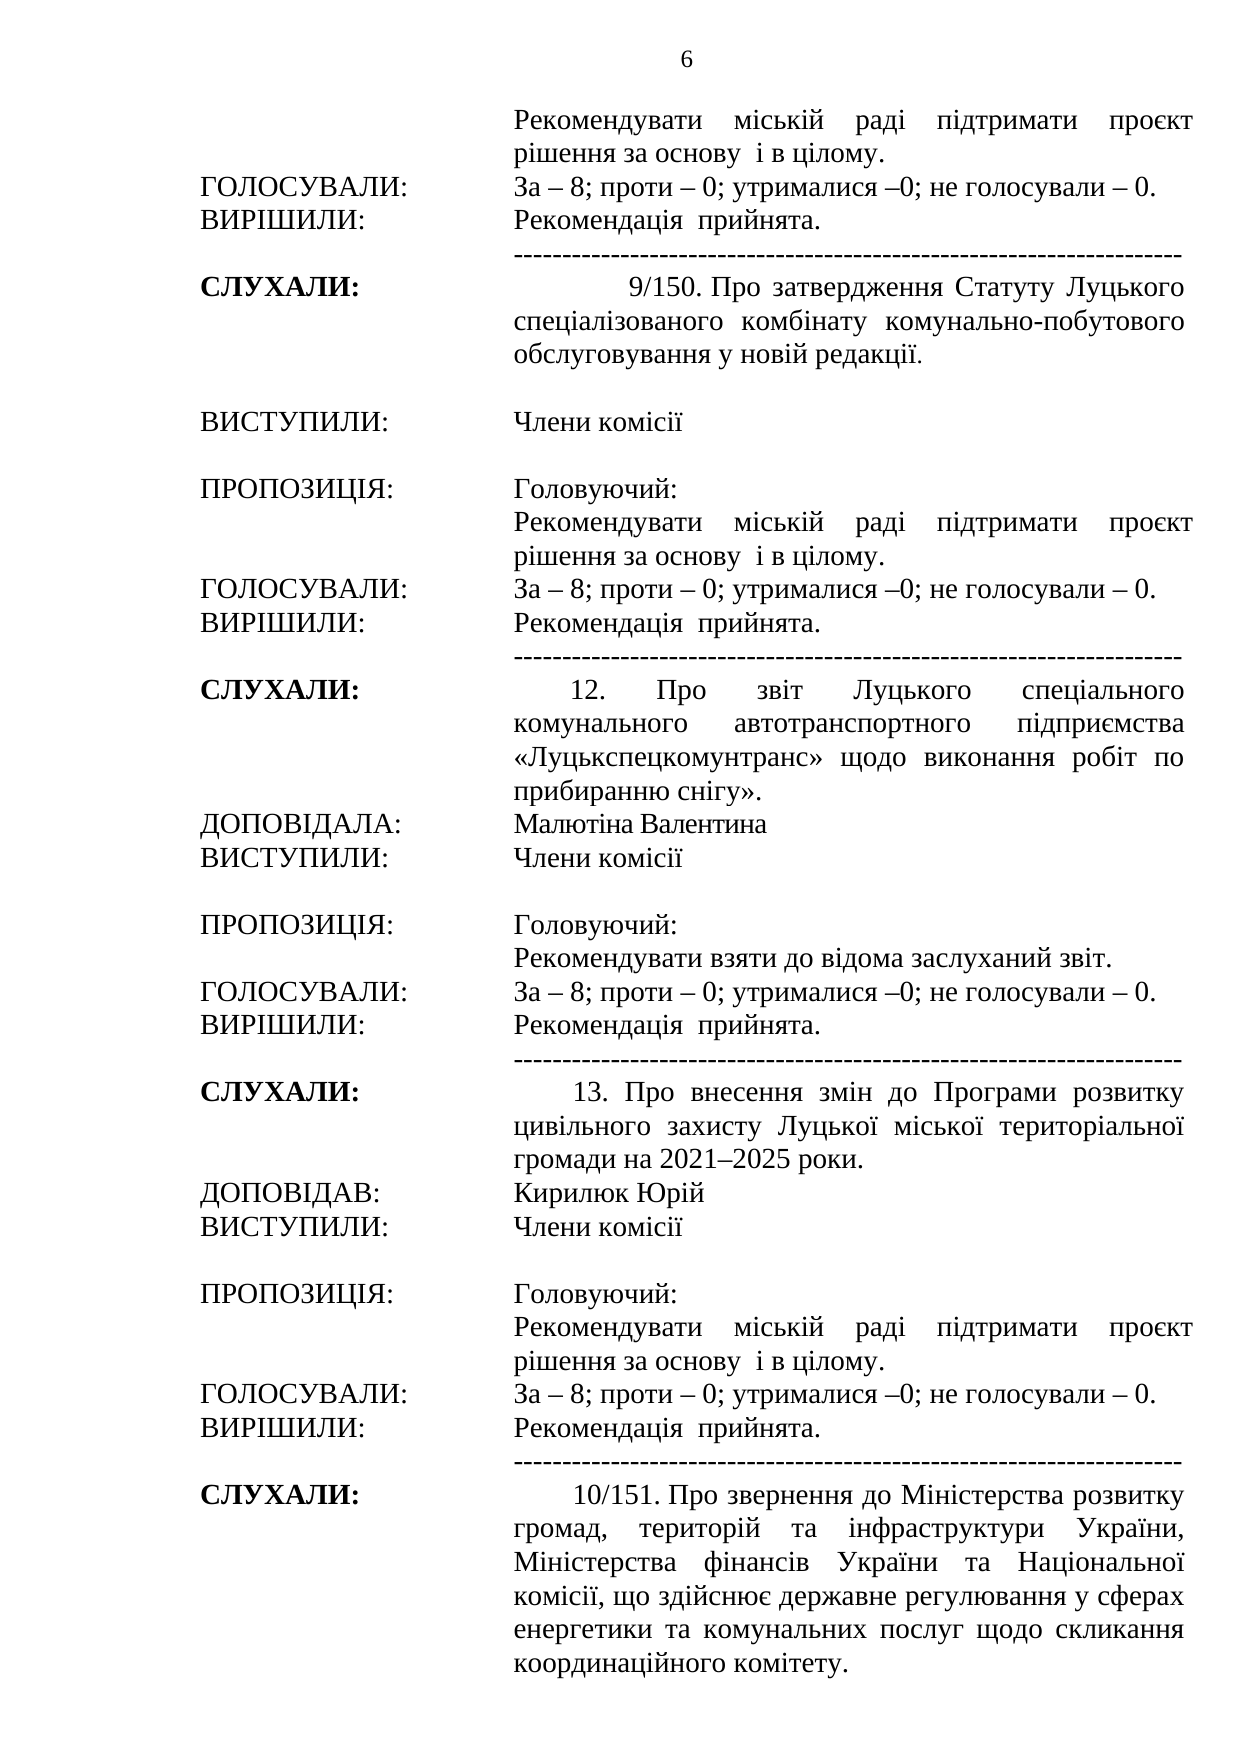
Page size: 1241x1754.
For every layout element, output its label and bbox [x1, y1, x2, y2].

table_cell [502, 102, 1196, 1678]
table_cell [189, 102, 502, 1678]
